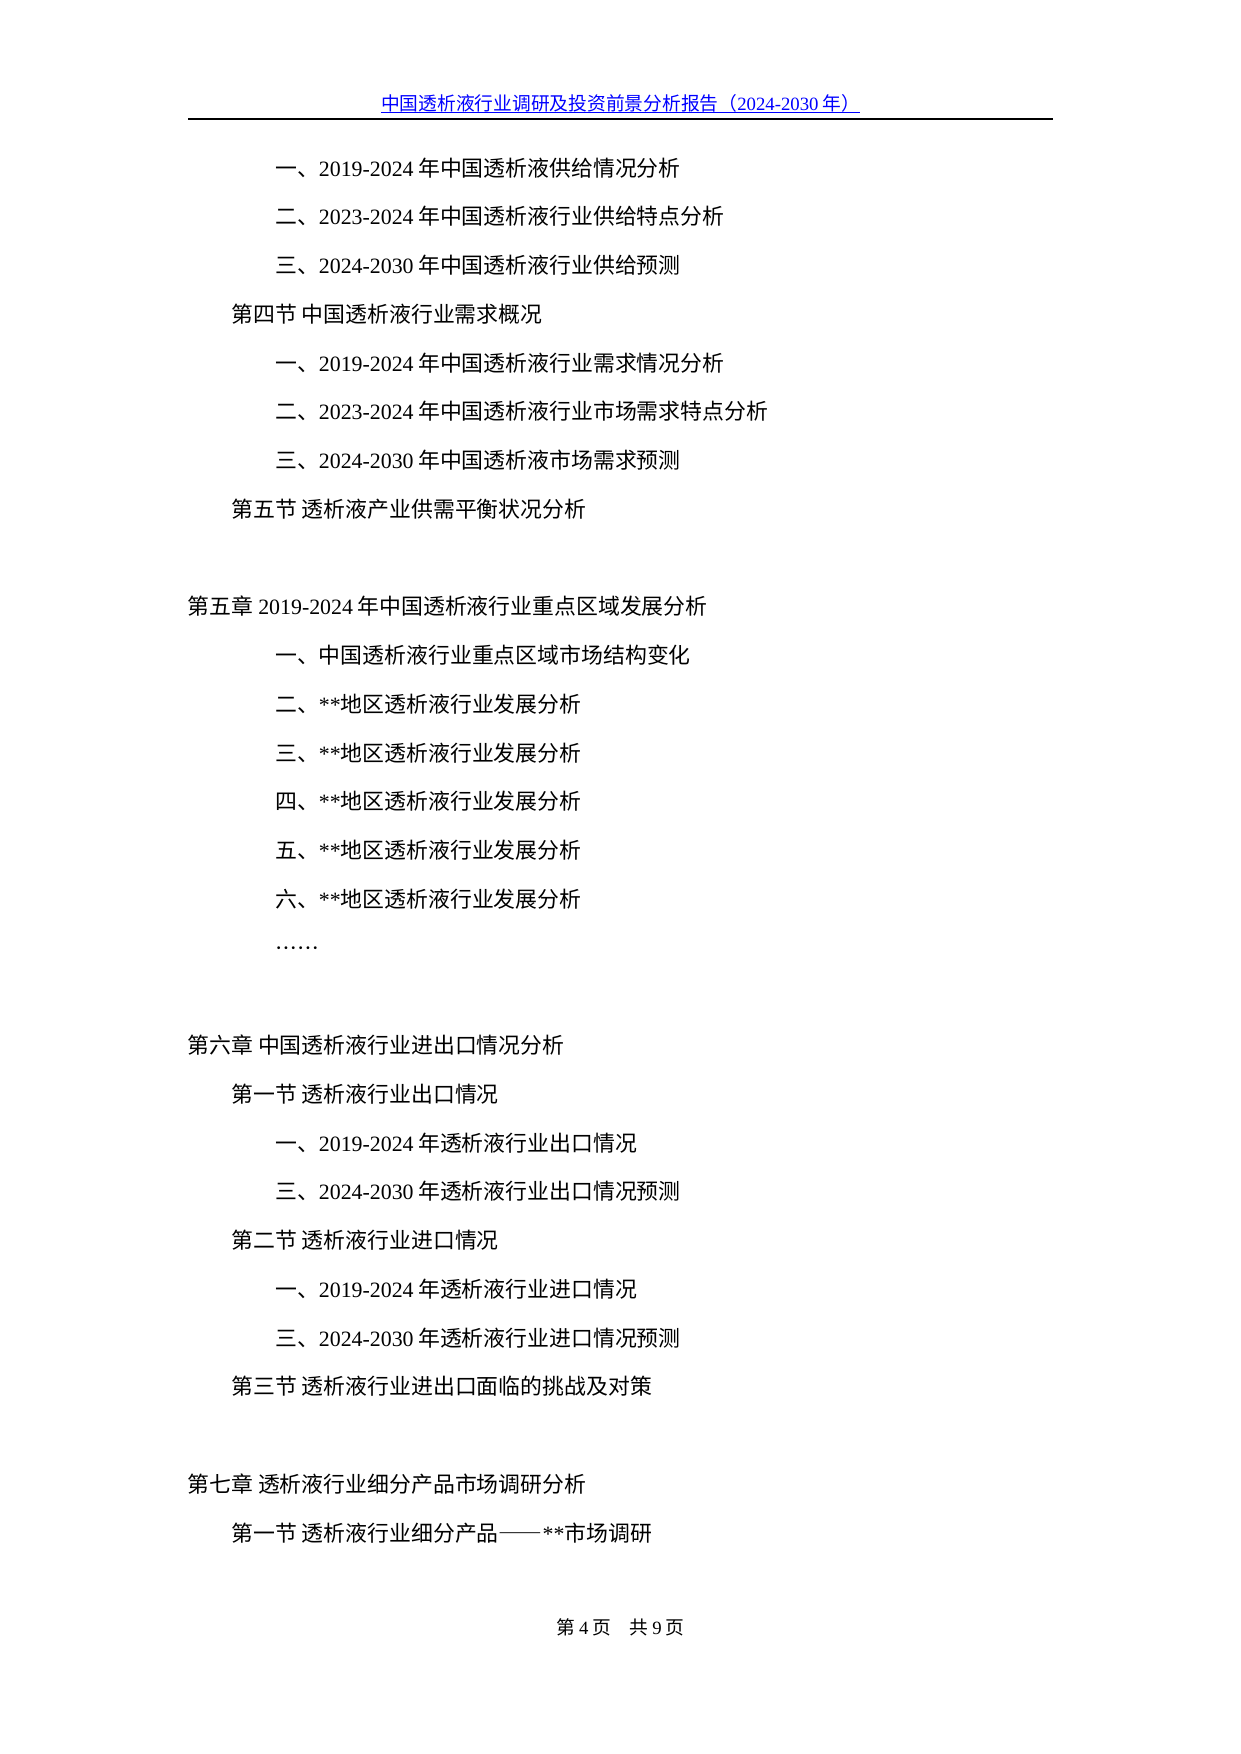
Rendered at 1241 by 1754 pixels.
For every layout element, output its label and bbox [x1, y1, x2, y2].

text [187, 150, 1053, 1548]
